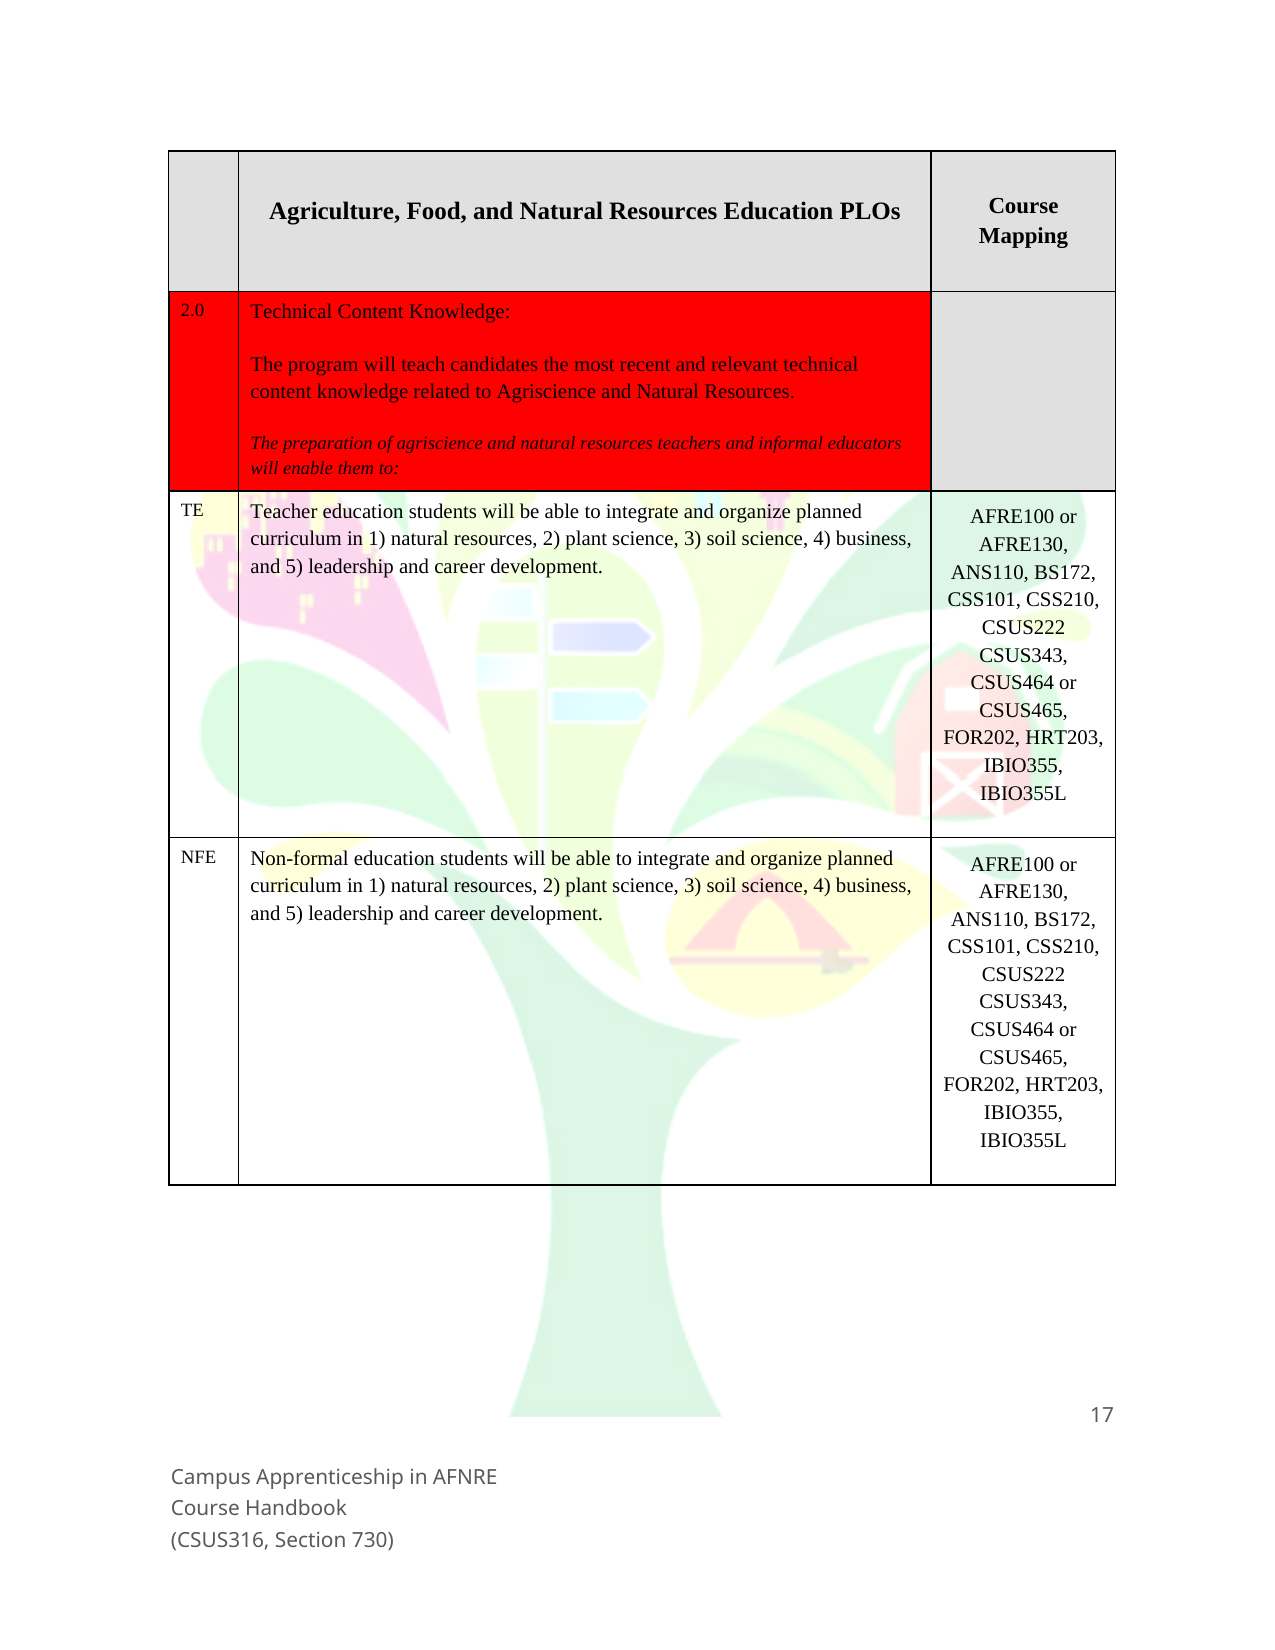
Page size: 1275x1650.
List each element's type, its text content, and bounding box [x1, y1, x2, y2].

table_cell Technical Content Knowledge: The program will teach candidates the most recent and relevant technical content knowledge related to Agriscience and Natural Resources. The preparation of agriscience and natural resources teachers and informal educators will enable them to: [239, 292, 930, 490]
table_cell AFRE100 or AFRE130, ANS110, BS172, CSS101, CSS210, CSUS222 CSUS343, CSUS464 or CSUS465, FOR202, HRT203, IBIO355, IBIO355L [932, 492, 1115, 837]
table_cell 2.0 [170, 292, 238, 490]
table_cell NFE [170, 838, 238, 1184]
table_header [169, 152, 238, 291]
table_cell Non-formal education students will be able to integrate and organize planned curriculum in 1) natural resources, 2) plant science, 3) soil science, 4) business, and 5) leadership and career development. [239, 838, 930, 1184]
table_cell [932, 292, 1115, 490]
table_cell TE [170, 492, 238, 837]
table_header Agriculture, Food, and Natural Resources Education PLOs [239, 152, 930, 291]
table_cell AFRE100 or AFRE130, ANS110, BS172, CSS101, CSS210, CSUS222 CSUS343, CSUS464 or CSUS465, FOR202, HRT203, IBIO355, IBIO355L [932, 838, 1115, 1184]
table_cell Teacher education students will be able to integrate and organize planned curriculum in 1) natural resources, 2) plant science, 3) soil science, 4) business, and 5) leadership and career development. [239, 492, 930, 837]
table_header Course Mapping [932, 152, 1115, 291]
